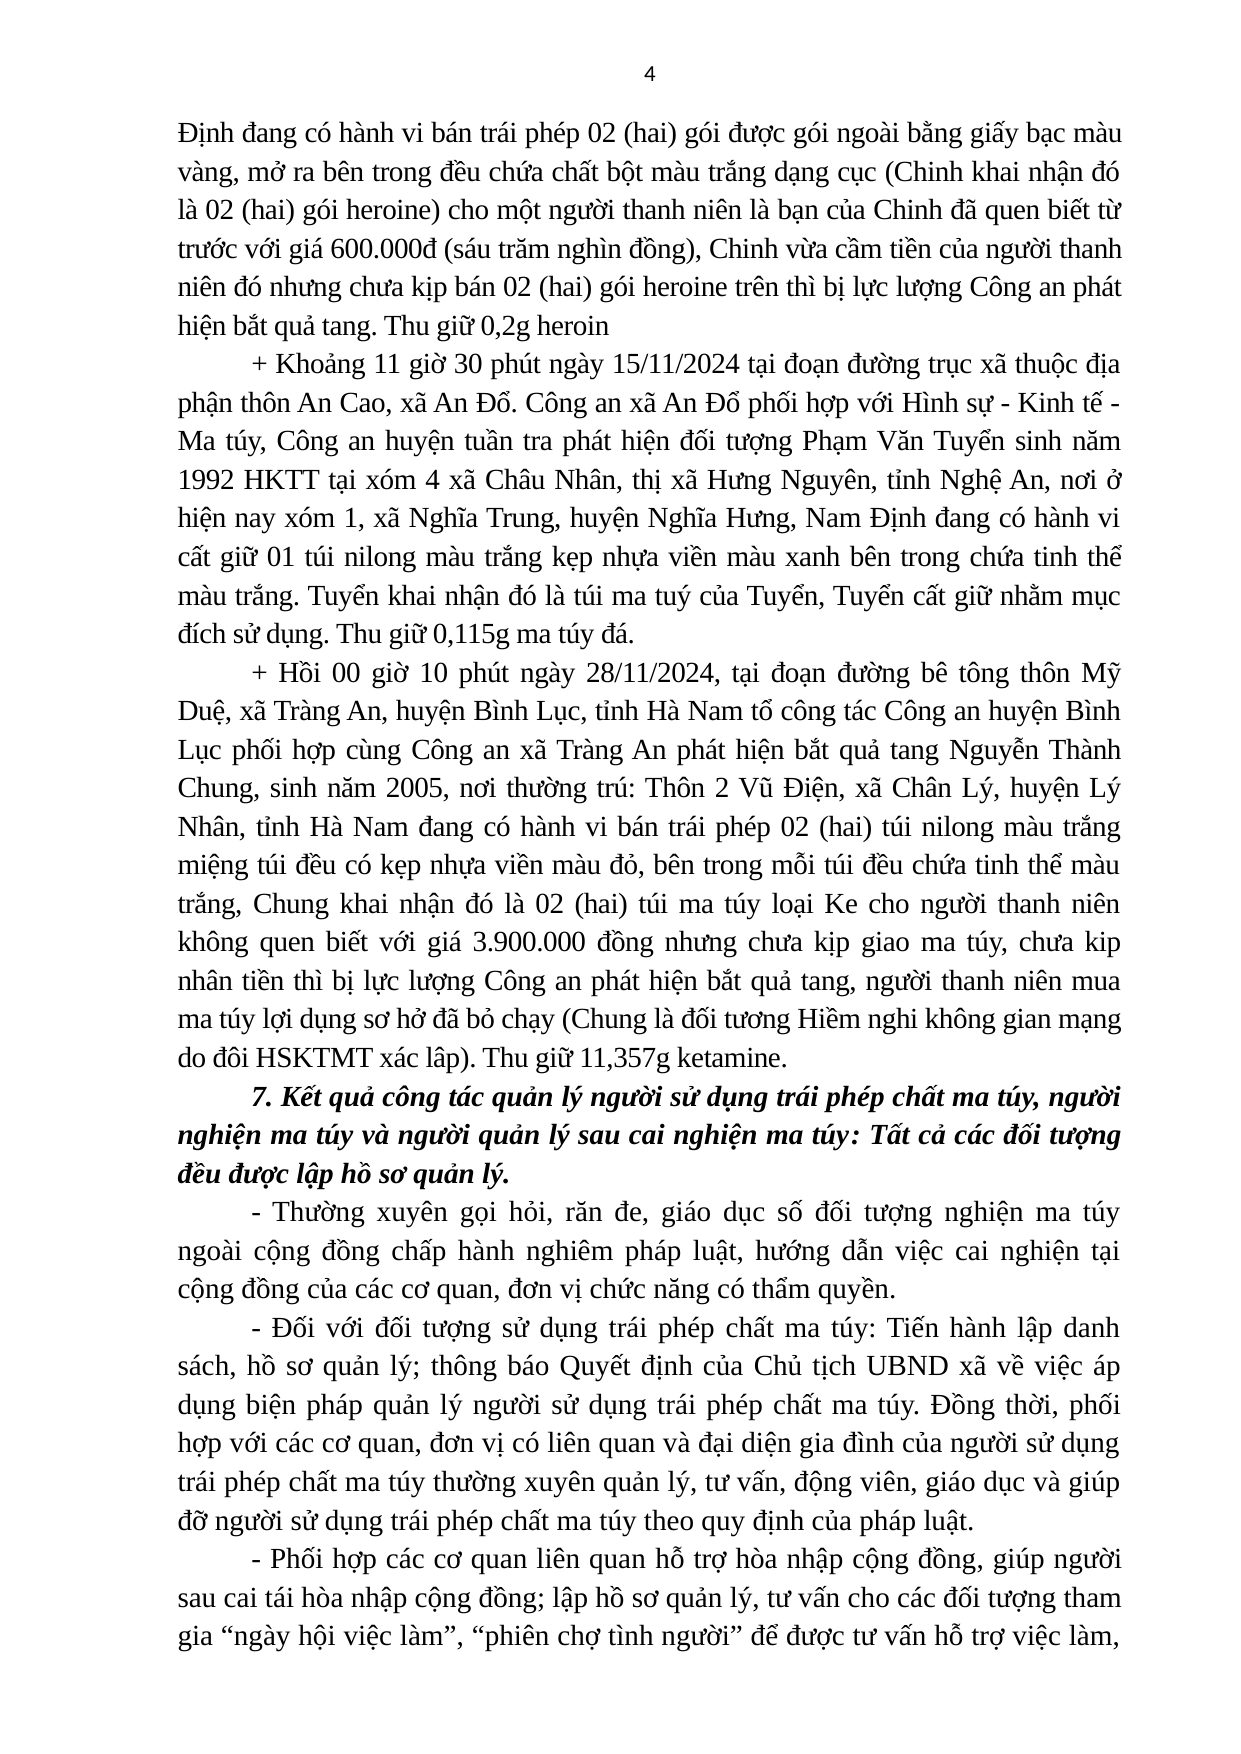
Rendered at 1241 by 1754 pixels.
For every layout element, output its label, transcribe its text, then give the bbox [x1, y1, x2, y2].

text - Đối với đối tượng sử dụng trái phép chất ma túy: Tiến hành lập danh sách, hồ sơ quản lý; thông báo Quyết định của Chủ tịch UBND xã về việc áp dụng biện pháp quản lý người sử dụng trái phép chất ma túy. Đồng thời, phối hợp với các cơ quan, đơn vị có liên quan và đại diện gia đình của người sử dụng trái phép chất ma túy thường xuyên quản lý, tư vấn, động viên, giáo dục và giúp đỡ người sử dụng trái phép chất ma túy theo quy định của pháp luật. [177, 1310, 1122, 1536]
text + Khoảng 11 giờ 30 phút ngày 15/11/2024 tại đoạn đường trục xã thuộc địa phận thôn An Cao, xã An Đổ. Công an xã An Đổ phối hợp với Hình sự - Kinh tế - Ma túy, Công an huyện tuần tra phát hiện đối tượng Phạm Văn Tuyển sinh năm 1992 HKTT tại xóm 4 xã Châu Nhân, thị xã Hưng Nguyên, tỉnh Nghệ An, nơi ở hiện nay xóm 1, xã Nghĩa Trung, huyện Nghĩa Hưng, Nam Định đang có hành vi cất giữ 01 túi nilong màu trắng kẹp nhựa viền màu xanh bên trong chứa tinh thể màu trắng. Tuyển khai nhận đó là túi ma tuý của Tuyển, Tuyển cất giữ nhằm mục đích sử dụng. Thu giữ 0,115g ma túy đá. [177, 346, 1122, 650]
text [177, 115, 1122, 341]
text 7. Kết quả công tác quản lý người sử dụng trái phép chất ma túy, người nghiện ma túy và người quản lý sau cai nghiện ma túy: Tất cả các đối tượng đều được lập hồ sơ quản lý. [177, 1079, 1122, 1189]
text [177, 1541, 1122, 1652]
text + Hồi 00 giờ 10 phút ngày 28/11/2024, tại đoạn đường bê tông thôn Mỹ Duệ, xã Tràng An, huyện Bình Lục, tỉnh Hà Nam tổ công tác Công an huyện Bình Lục phối hợp cùng Công an xã Tràng An phát hiện bắt quả tang Nguyễn Thành Chung, sinh năm 2005, nơi thường trú: Thôn 2 Vũ Điện, xã Chân Lý, huyện Lý Nhân, tỉnh Hà Nam đang có hành vi bán trái phép 02 (hai) túi nilong màu trắng miệng túi đều có kẹp nhựa viền màu đỏ, bên trong mỗi túi đều chứa tinh thể màu trắng, Chung khai nhận đó là 02 (hai) túi ma túy loại Ke cho người thanh niên không quen biết với giá 3.900.000 đồng nhưng chưa kịp giao ma túy, chưa kip nhân tiền thì bị lực lượng Công an phát hiện bắt quả tang, người thanh niên mua ma túy lợi dụng sơ hở đã bỏ chạy (Chung là đối tương Hiềm nghi không gian mạng do đôi HSKTMT xác lâp). Thu giữ 11,357g ketamine. [177, 655, 1122, 1074]
text - Thường xuyên gọi hỏi, răn đe, giáo dục số đối tượng nghiện ma túy ngoài cộng đồng chấp hành nghiêm pháp luật, hướng dẫn việc cai nghiện tại cộng đồng của các cơ quan, đơn vị chức năng có thẩm quyền. [177, 1194, 1122, 1305]
